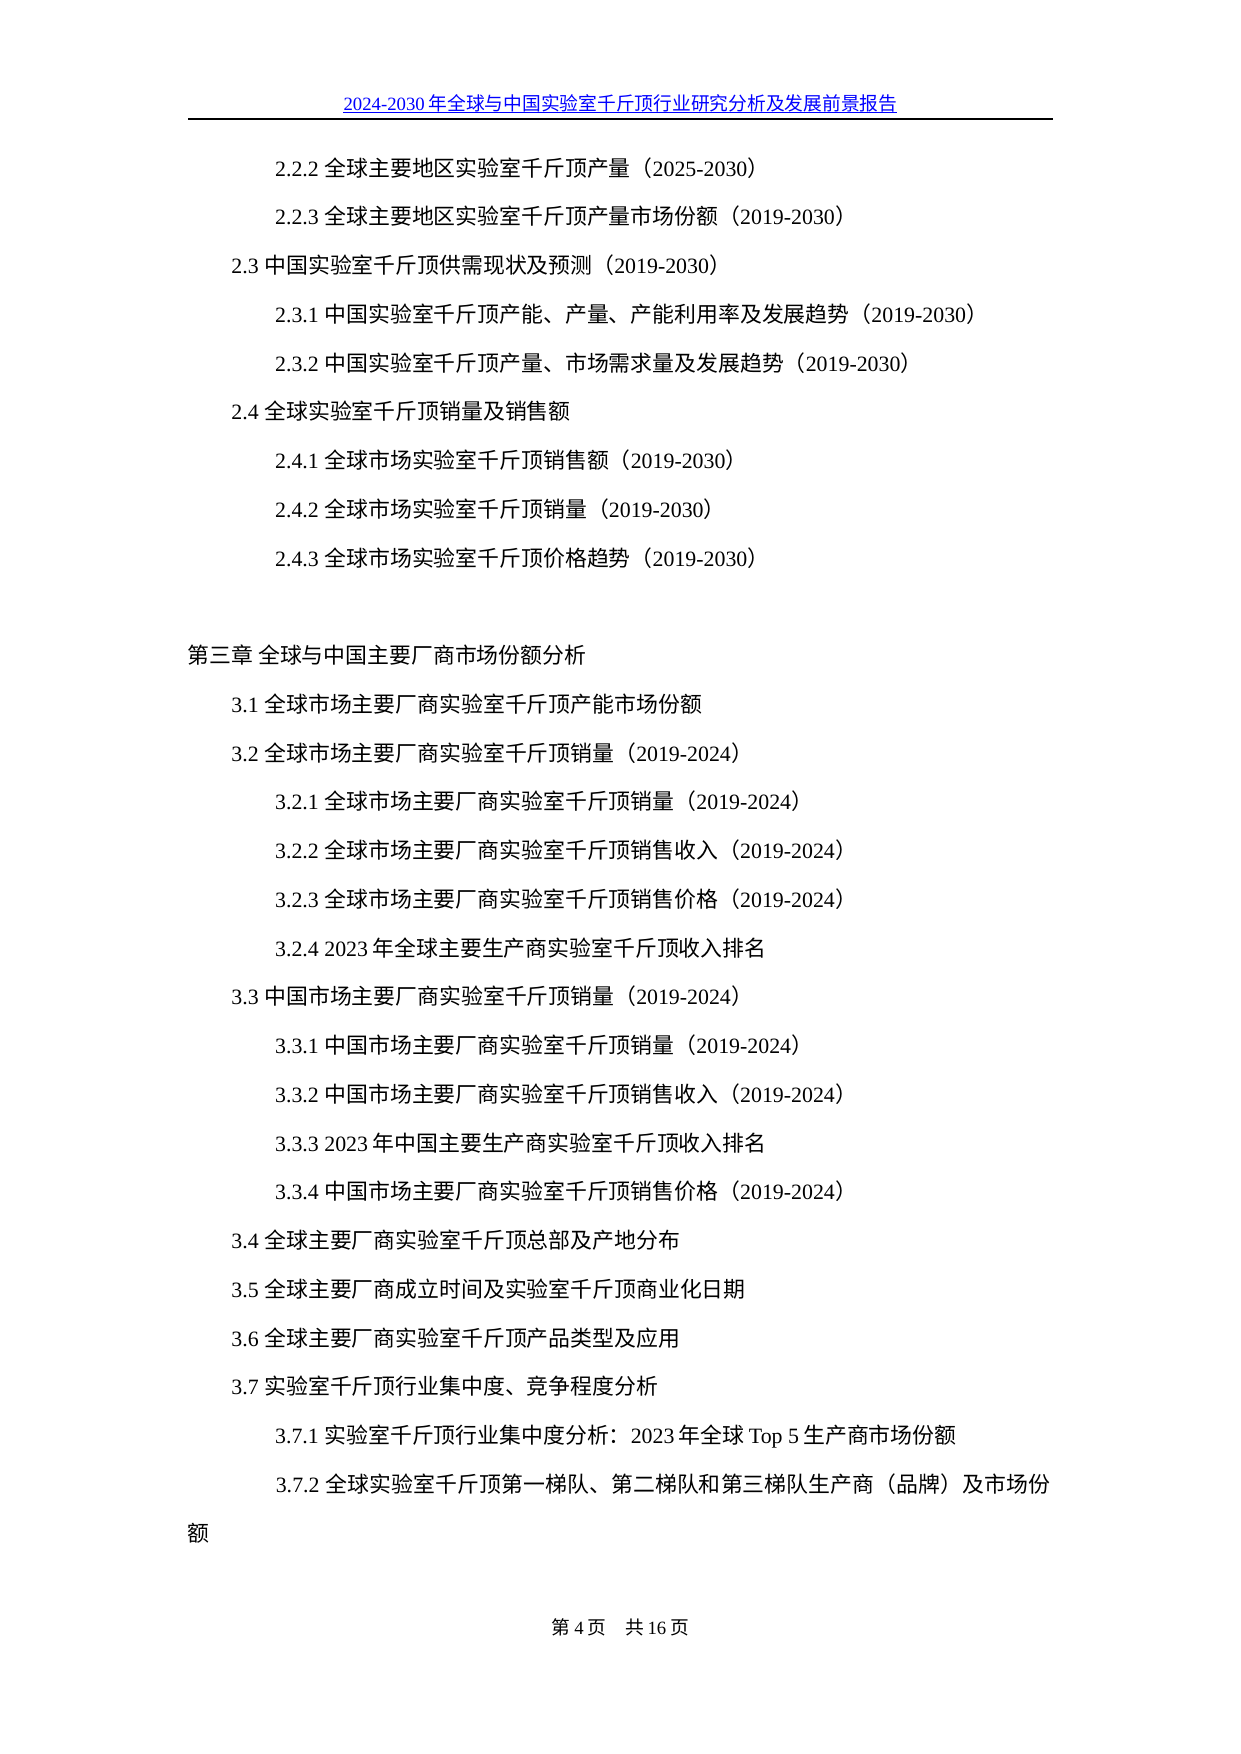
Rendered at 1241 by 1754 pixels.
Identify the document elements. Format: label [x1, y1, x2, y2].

text [187, 150, 1053, 1548]
